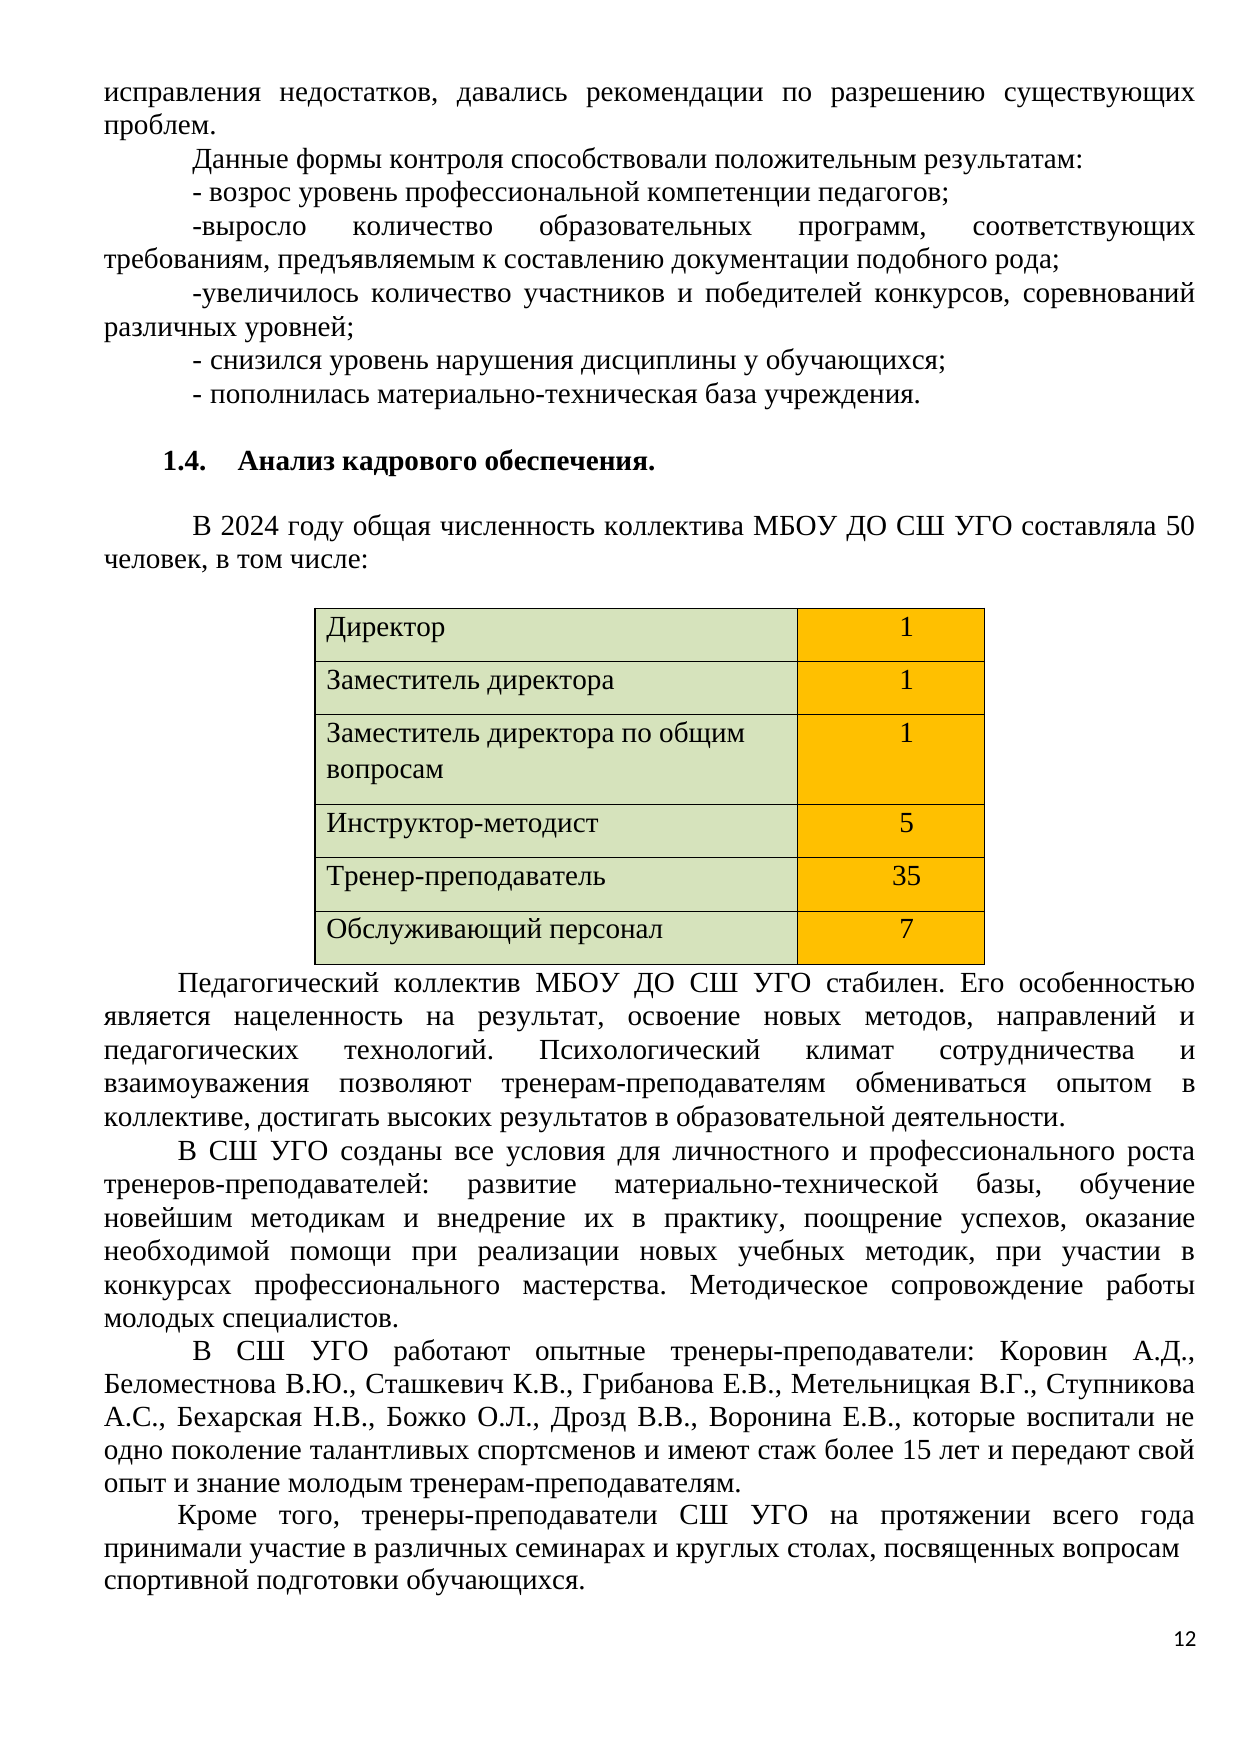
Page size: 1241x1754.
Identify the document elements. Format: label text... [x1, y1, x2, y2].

text -выросло количество образовательных программ, соответствующих требованиям, предъявляемым к составлению документации подобного рода; [103, 208, 1196, 275]
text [103, 74, 1196, 141]
text - возрос уровень профессиональной компетенции педагогов; [103, 174, 1196, 208]
text В СШ УГО работают опытные тренеры-преподаватели: Коровин А.Д., Беломестнова В.Ю., Сташкевич К.В., Грибанова Е.В., Метельницкая В.Г., Ступникова А.С., Бехарская Н.В., Божко О.Л., Дрозд В.В., Воронина Е.В., которые воспитали не одно поколение талантливых спортсменов и имеют стаж более 15 лет и передают свой опыт и знание молодым тренерам-преподавателям. [103, 1334, 1196, 1498]
table_cell 7 [798, 912, 984, 964]
text спортивной подготовки обучающихся. [103, 1563, 1196, 1596]
list снизился уровень нарушения дисциплины у обучающихся; [103, 342, 1196, 376]
table_cell Инструктор-методист [316, 805, 797, 857]
table_cell 5 [798, 805, 984, 857]
text Педагогический коллектив МБОУ ДО СШ УГО стабилен. Его особенностью является нацеленность на результат, освоение новых методов, направлений и педагогических технологий. Психологический климат сотрудничества и взаимоуважения позволяют тренерам-преподавателям обмениваться опытом в коллективе, достигать высоких результатов в образовательной деятельности. [103, 965, 1196, 1133]
list Анализ кадрового обеспечения. [162, 443, 1196, 476]
text -увеличилось количество участников и победителей конкурсов, соревнований различных уровней; [103, 275, 1196, 342]
table_cell 1 [798, 662, 984, 714]
table_cell 35 [798, 858, 984, 911]
table_cell 1 [798, 715, 984, 804]
table_header Директор [316, 609, 797, 661]
text Данные формы контроля способствовали положительным результатам: [103, 141, 1196, 174]
table_cell Обслуживающий персонал [316, 912, 797, 964]
text В СШ УГО созданы все условия для личностного и профессионального роста тренеров-преподавателей: развитие материально-технической базы, обучение новейшим методикам и внедрение их в практику, поощрение успехов, оказание необходимой помощи при реализации новых учебных методик, при участии в конкурсах профессионального мастерства. Методическое сопровождение работы молодых специалистов. [103, 1133, 1196, 1334]
text Кроме того, тренеры-преподаватели СШ УГО на протяжении всего года принимали участие в различных семинарах и круглых столах, посвященных вопросам [103, 1498, 1196, 1563]
table_cell Заместитель директора [316, 662, 797, 714]
table_cell Заместитель директора по общим вопросам [316, 715, 797, 804]
text В 2024 году общая численность коллектива МБОУ ДО СШ УГО составляла 50 человек, в том числе: [103, 509, 1196, 575]
table_cell Тренер-преподаватель [316, 858, 797, 911]
table_header 1 [798, 609, 984, 661]
list пополнилась материально-техническая база учреждения. [103, 376, 1196, 409]
